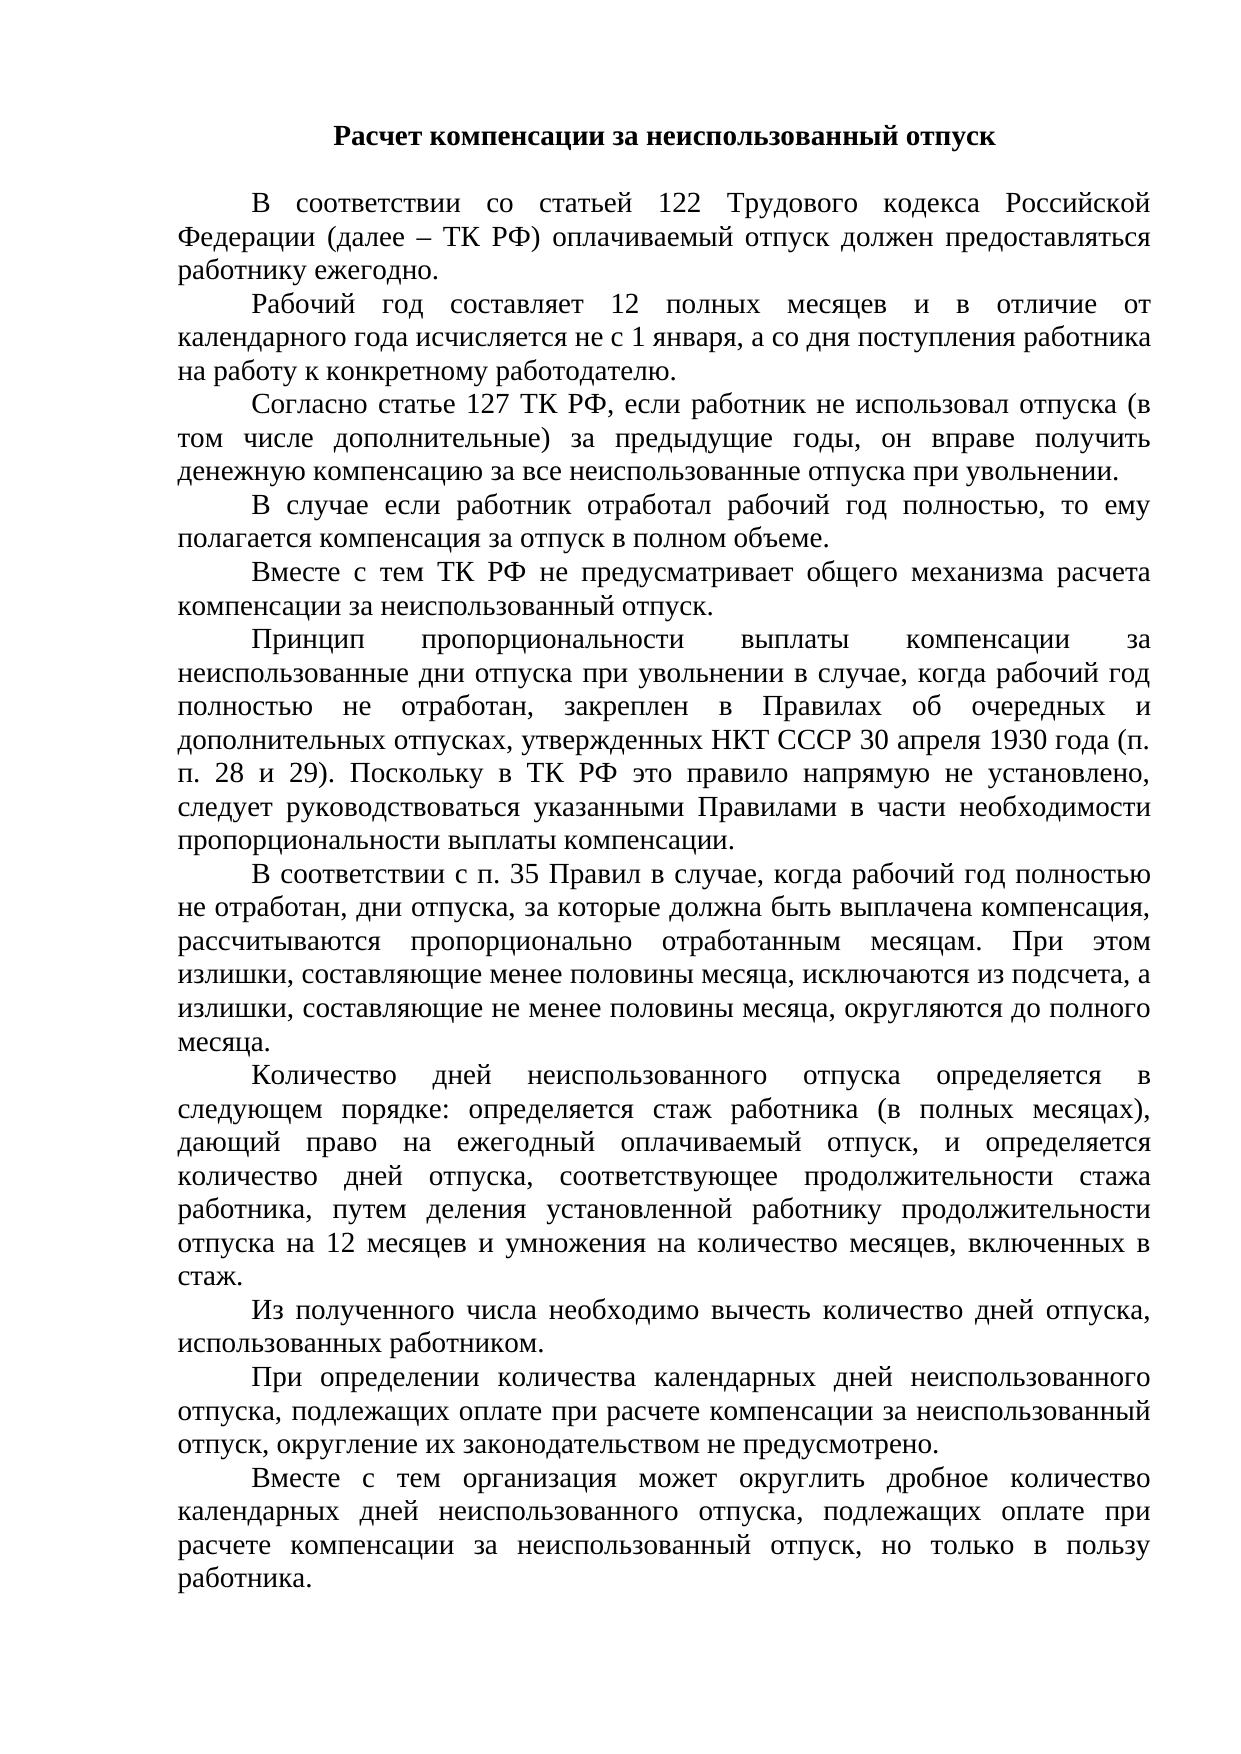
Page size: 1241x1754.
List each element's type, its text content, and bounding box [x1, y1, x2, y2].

text Из полученного числа необходимо вычесть количество дней отпуска, использованных работником. [177, 1292, 1152, 1359]
text В случае если работник отработал рабочий год полностью, то ему полагается компенсация за отпуск в полном объеме. [177, 487, 1152, 554]
text Количество дней неиспользованного отпуска определяется в следующем порядке: определяется стаж работника (в полных месяцах), дающий право на ежегодный оплачиваемый отпуск, и определяется количество дней отпуска, соответствующее продолжительности стажа работника, путем деления установленной работнику продолжительности отпуска на 12 месяцев и умножения на количество месяцев, включенных в стаж. [177, 1057, 1152, 1292]
text Вместе с тем организация может округлить дробное количество календарных дней неиспользованного отпуска, подлежащих оплате при расчете компенсации за неиспользованный отпуск, но только в пользу работника. [177, 1460, 1152, 1594]
text Принцип пропорциональности выплаты компенсации за неиспользованные дни отпуска при увольнении в случае, когда рабочий год полностью не отработан, закреплен в Правилах об очередных и дополнительных отпусках, утвержденных НКТ СССР 30 апреля 1930 года (п. п. 28 и 29). Поскольку в ТК РФ это правило напрямую не установлено, следует руководствоваться указанными Правилами в части необходимости пропорциональности выплаты компенсации. [177, 621, 1152, 856]
text Вместе с тем ТК РФ не предусматривает общего механизма расчета компенсации за неиспользованный отпуск. [177, 554, 1152, 621]
text Согласно статье 127 ТК РФ, если работник не использовал отпуска (в том числе дополнительные) за предыдущие годы, он вправе получить денежную компенсацию за все неиспользованные отпуска при увольнении. [177, 386, 1152, 487]
text В соответствии с п. 35 Правил в случае, когда рабочий год полностью не отработан, дни отпуска, за которые должна быть выплачена компенсация, рассчитываются пропорционально отработанным месяцам. При этом излишки, составляющие менее половины месяца, исключаются из подсчета, а излишки, составляющие не менее половины месяца, округляются до полного месяца. [177, 856, 1152, 1057]
text В соответствии со статьей 122 Трудового кодекса Российской Федерации (далее – ТК РФ) оплачиваемый отпуск должен предоставляться работнику ежегодно. [177, 185, 1152, 286]
text Расчет компенсации за неиспользованный отпуск [177, 118, 1152, 152]
text При определении количества календарных дней неиспользованного отпуска, подлежащих оплате при расчете компенсации за неиспользованный отпуск, округление их законодательством не предусмотрено. [177, 1359, 1152, 1460]
text Рабочий год составляет 12 полных месяцев и в отличие от календарного года исчисляется не с 1 января, а со дня поступления работника на работу к конкретному работодателю. [177, 286, 1152, 386]
